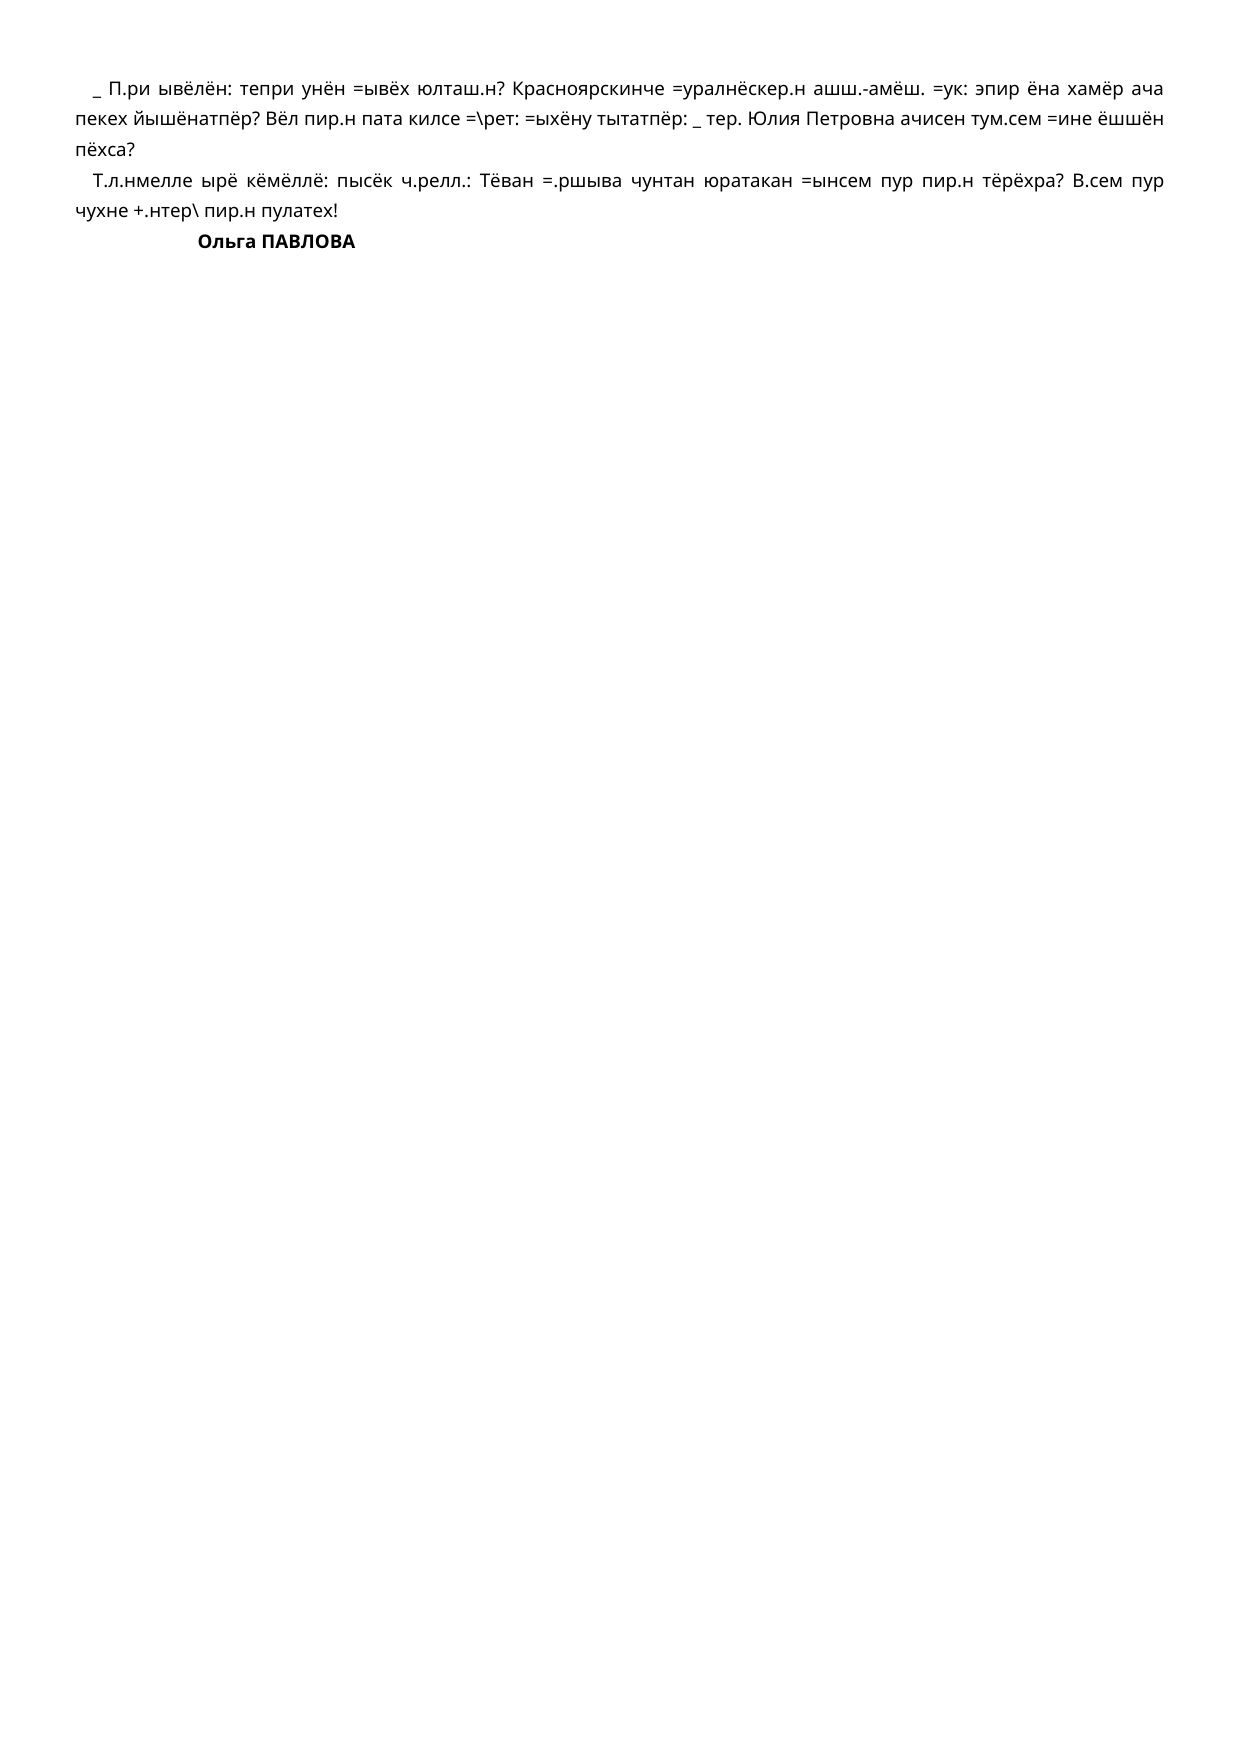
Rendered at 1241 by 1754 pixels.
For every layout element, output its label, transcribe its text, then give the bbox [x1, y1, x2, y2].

text Т.л.нмелле ырё кёмёллё: пысёк ч.релл.: Тёван =.ршыва чунтан юратакан =ынсем пур пир.н тёрёхра? В.сем пур чухне +.нтер\ пир.н пулатех! [75, 167, 1165, 223]
text Ольга Павлова [75, 228, 1165, 254]
text _ П.ри ывёлён: тепри унён =ывёх юлташ.н? Красноярскинче =уралнёскер.н ашш.-амёш. =ук: эпир ёна хамёр ача пекех йышёнатпёр? Вёл пир.н пата килсе =\рет: =ыхёну тытатпёр: _ тер. Юлия Петровна ачисен тум.сем =ине ёшшён пёхса? [75, 75, 1165, 162]
